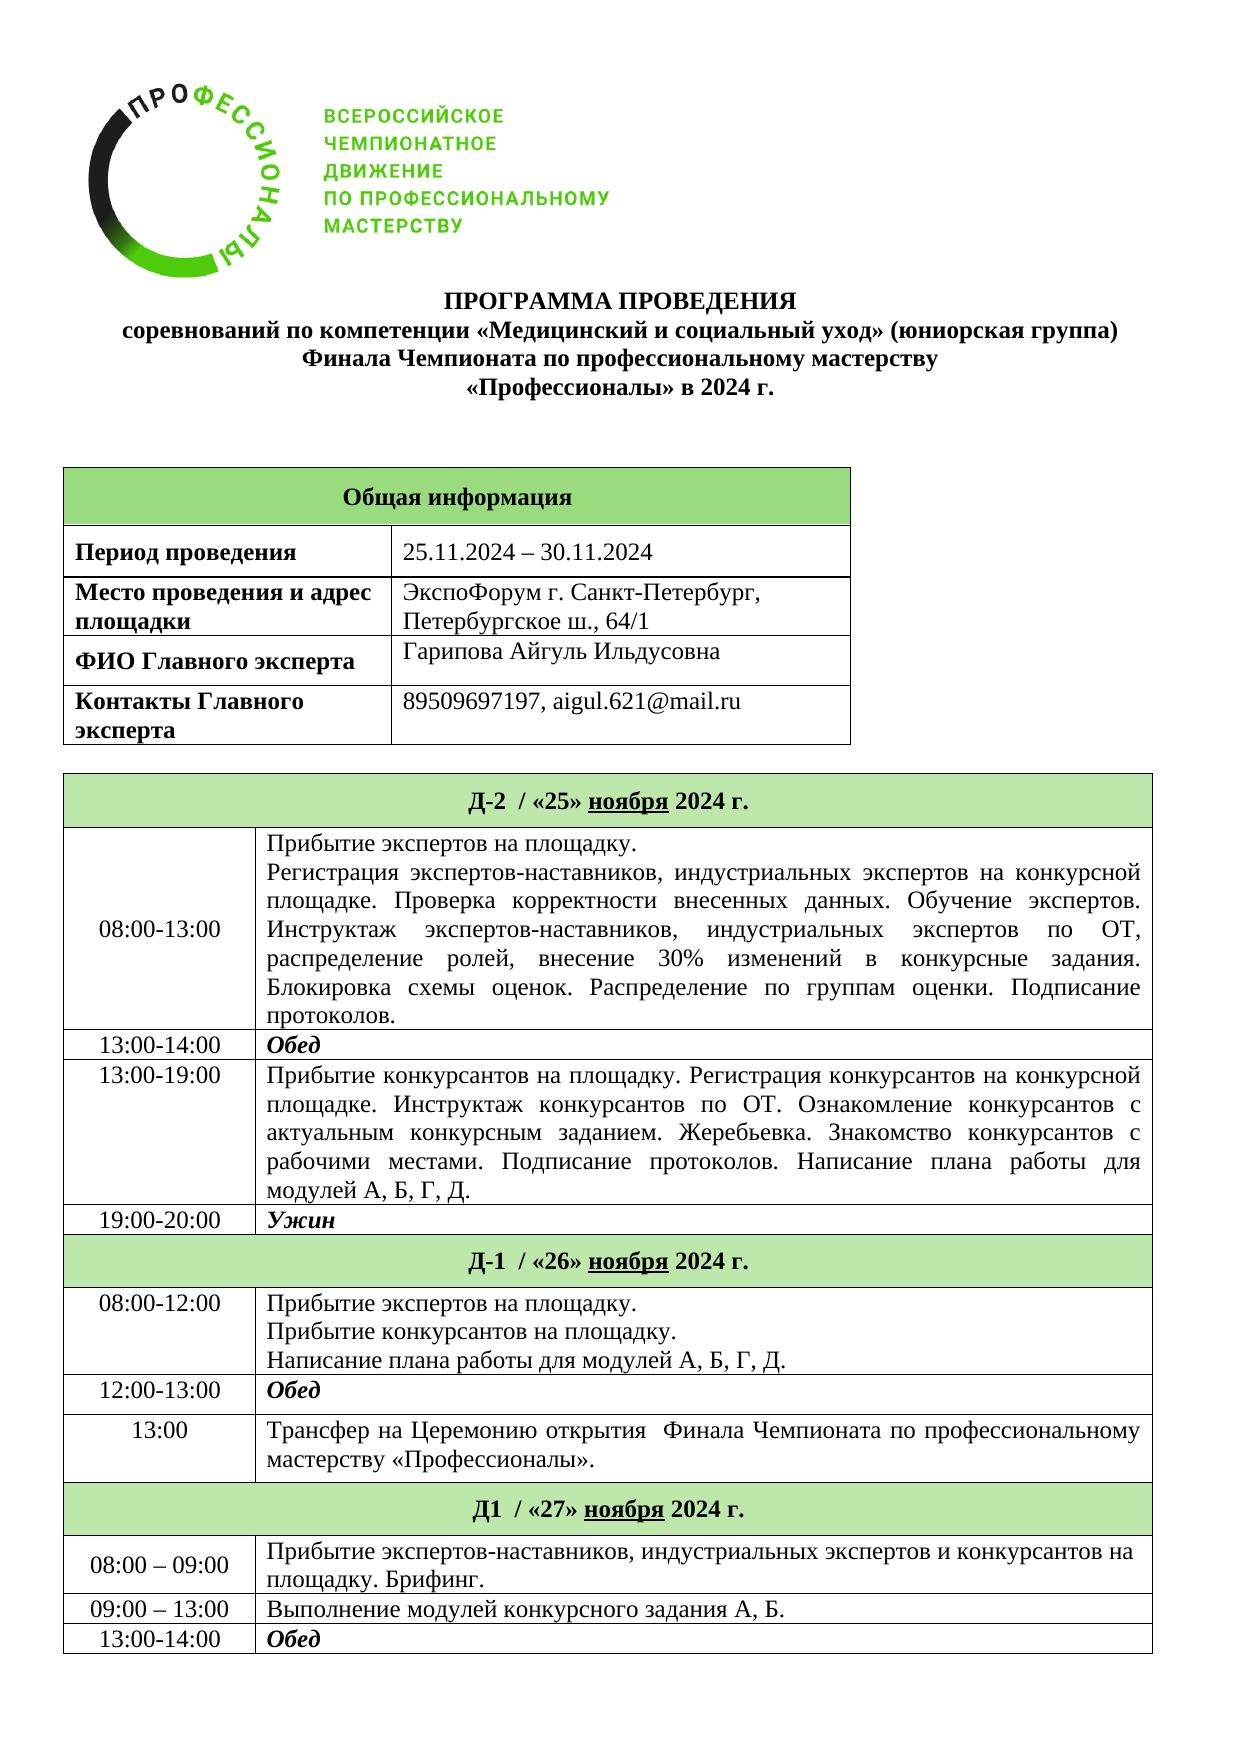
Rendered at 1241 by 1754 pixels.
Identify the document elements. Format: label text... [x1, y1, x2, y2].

table_cell Обед [256, 1375, 1152, 1414]
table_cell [256, 1536, 1152, 1593]
table_cell Д-1 / «26» ноября 2024 г. [64, 1235, 1152, 1287]
table_cell Прибытие конкурсантов на площадку. Регистрация конкурсантов на конкурсной площадке. Инструктаж конкурсантов по ОТ. Ознакомление конкурсантов с актуальным конкурсным заданием. Жеребьевка. Знакомство конкурсантов с рабочими местами. Подписание протоколов. Написание плана работы для модулей А, Б, Г, Д. [256, 1060, 1152, 1204]
table_header Общая информация [64, 468, 850, 524]
table_header Д-2 / «25» ноября 2024 г. [64, 774, 1152, 827]
table_cell 13:00-14:00 [64, 1624, 255, 1653]
picture [75, 75, 618, 286]
table_cell Трансфер на Церемонию открытия Финала Чемпионата по профессиональному мастерству «Профессионалы». [256, 1415, 1152, 1482]
table_cell 13:00-14:00 [64, 1030, 255, 1059]
table_cell Прибытие экспертов на площадку. Прибытие конкурсантов на площадку. Написание плана работы для модулей А, Б, Г, Д. [256, 1288, 1152, 1374]
table_cell Место проведения и адрес площадки [64, 578, 391, 635]
table_cell Прибытие экспертов на площадку. Регистрация экспертов-наставников, индустриальных экспертов на конкурсной площадке. Проверка корректности внесенных данных. Обучение экспертов. Инструктаж экспертов-наставников, индустриальных экспертов по ОТ, распределение ролей, внесение 30% изменений в конкурсные задания. Блокировка схемы оценок. Распределение по группам оценки. Подписание протоколов. [256, 828, 1152, 1029]
table_cell ЭкспоФорум г. Санкт-Петербург, Петербургское ш., 64/1 [392, 578, 850, 635]
table_cell ФИО Главного эксперта [64, 636, 391, 685]
table_cell 08:00-12:00 [64, 1288, 255, 1374]
table_cell Ужин [256, 1205, 1152, 1233]
table_cell 08:00-13:00 [64, 828, 255, 1029]
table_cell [256, 1594, 1152, 1623]
table_cell 09:00 – 13:00 [64, 1594, 255, 1623]
table_cell Контакты Главного эксперта [64, 686, 391, 743]
text «Профессионалы» в 2024 г. [75, 372, 1165, 401]
table_cell Д1 / «27» ноября 2024 г. [64, 1483, 1152, 1535]
table_cell 12:00-13:00 [64, 1375, 255, 1414]
table_cell 25.11.2024 – 30.11.2024 [392, 526, 850, 576]
table_cell 13:00-19:00 [64, 1060, 255, 1204]
table_cell Гарипова Айгуль Ильдусовна [392, 636, 850, 685]
text соревнований по компетенции «Медицинский и социальный уход» (юниорская группа) Финала Чемпионата по профессиональному мастерству [75, 315, 1165, 372]
table_cell Обед [256, 1624, 1152, 1653]
table_cell 13:00 [64, 1415, 255, 1482]
table_cell 08:00 – 09:00 [64, 1536, 255, 1593]
table_cell Период проведения [64, 526, 391, 576]
text ПРОГРАММА ПРОВЕДЕНИЯ [75, 286, 1165, 315]
table_cell 19:00-20:00 [64, 1205, 255, 1233]
table_cell 89509697197, aigul.621@mail.ru [392, 686, 850, 743]
table_cell Обед [256, 1030, 1152, 1059]
